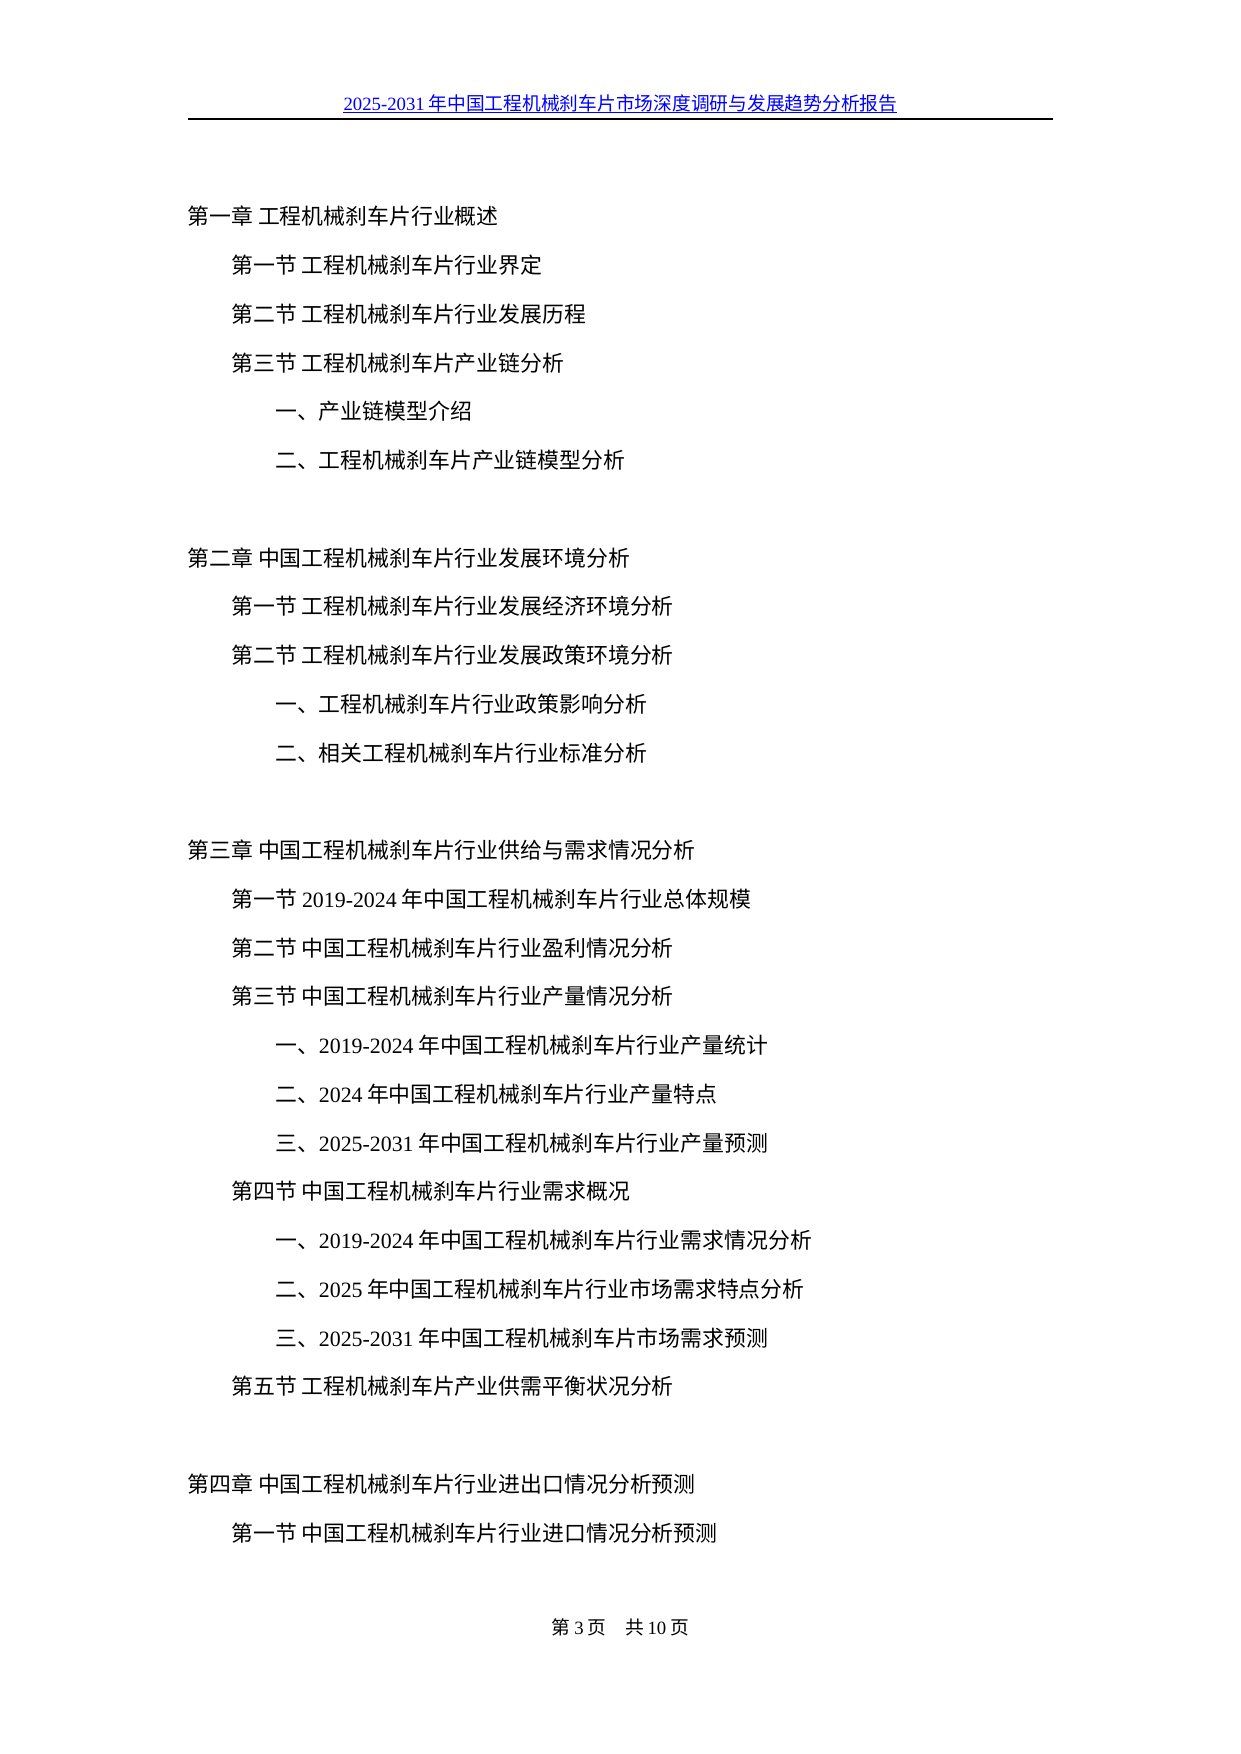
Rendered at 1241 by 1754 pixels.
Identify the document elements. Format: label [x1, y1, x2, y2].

text [187, 150, 1053, 1548]
